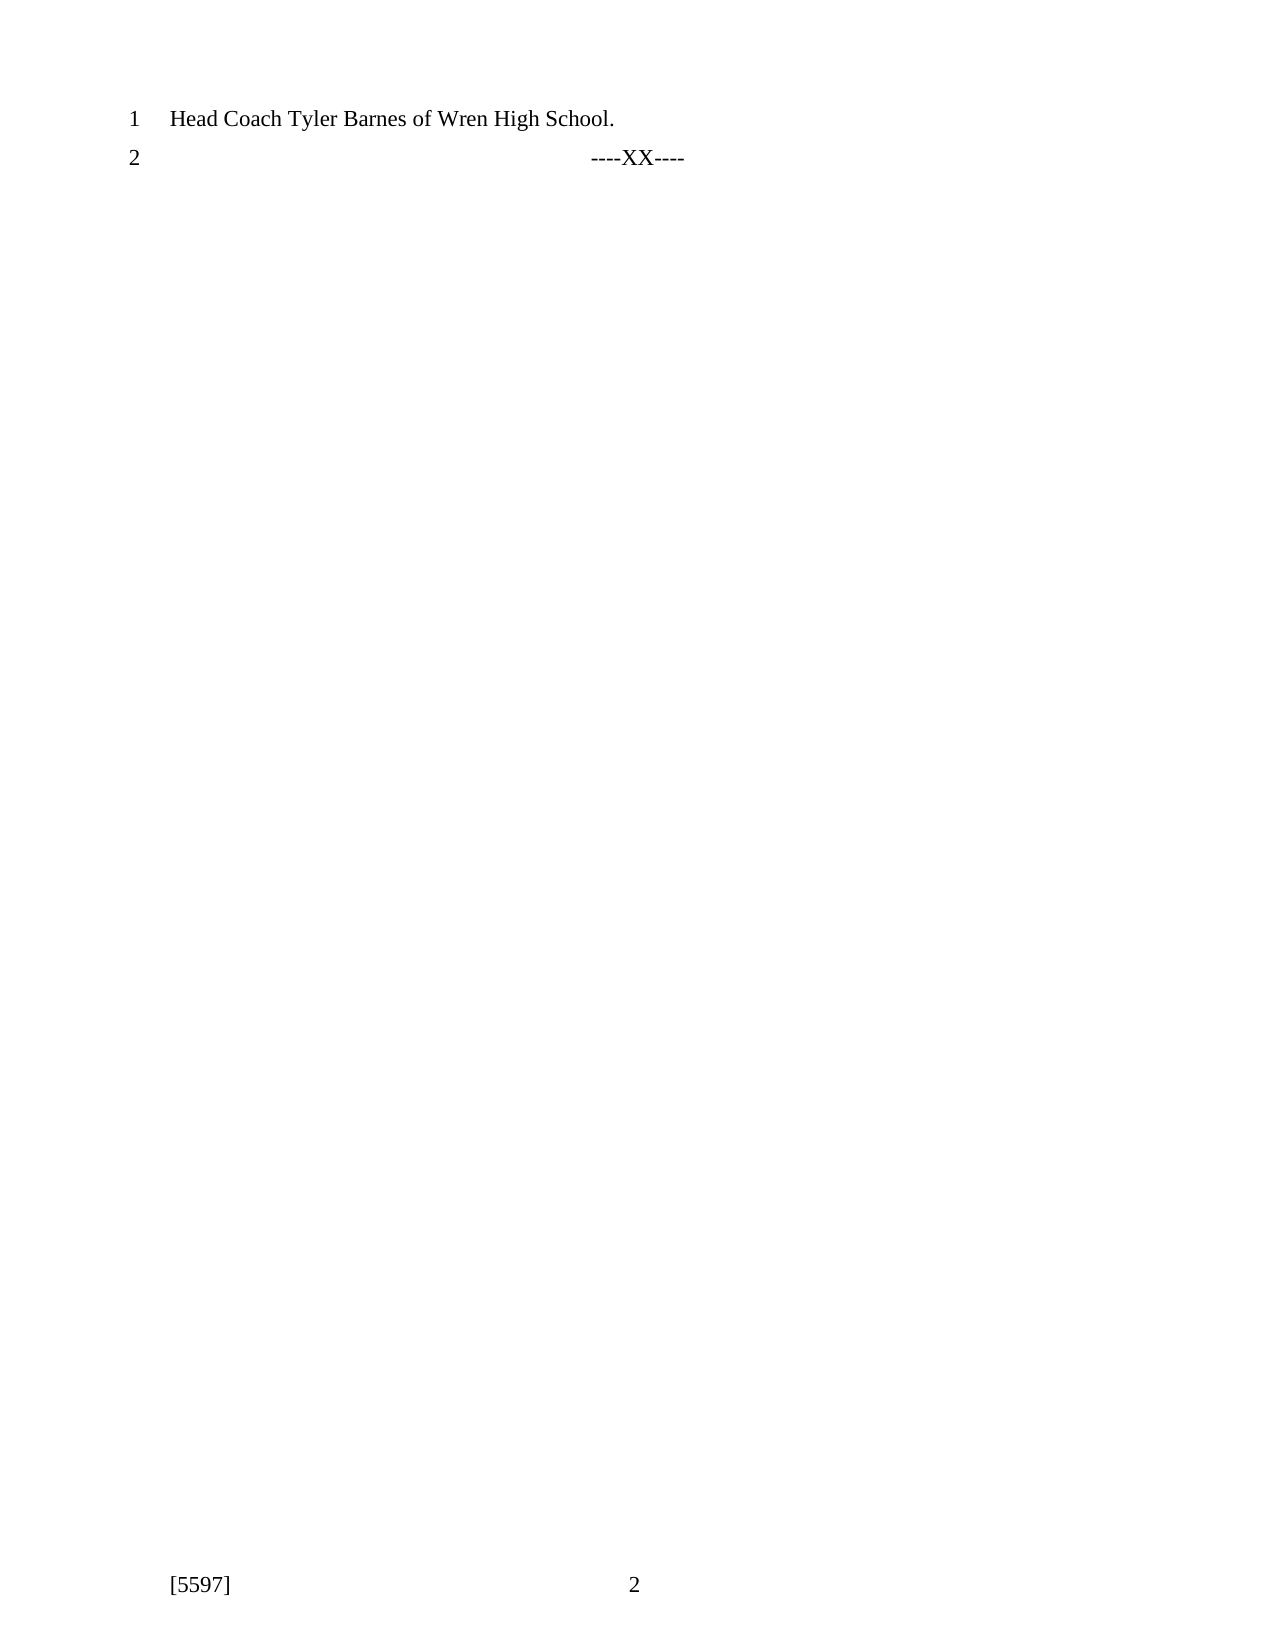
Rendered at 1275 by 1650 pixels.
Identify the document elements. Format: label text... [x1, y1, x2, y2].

text ----XX---- [169, 144, 1106, 171]
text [169, 105, 1106, 131]
